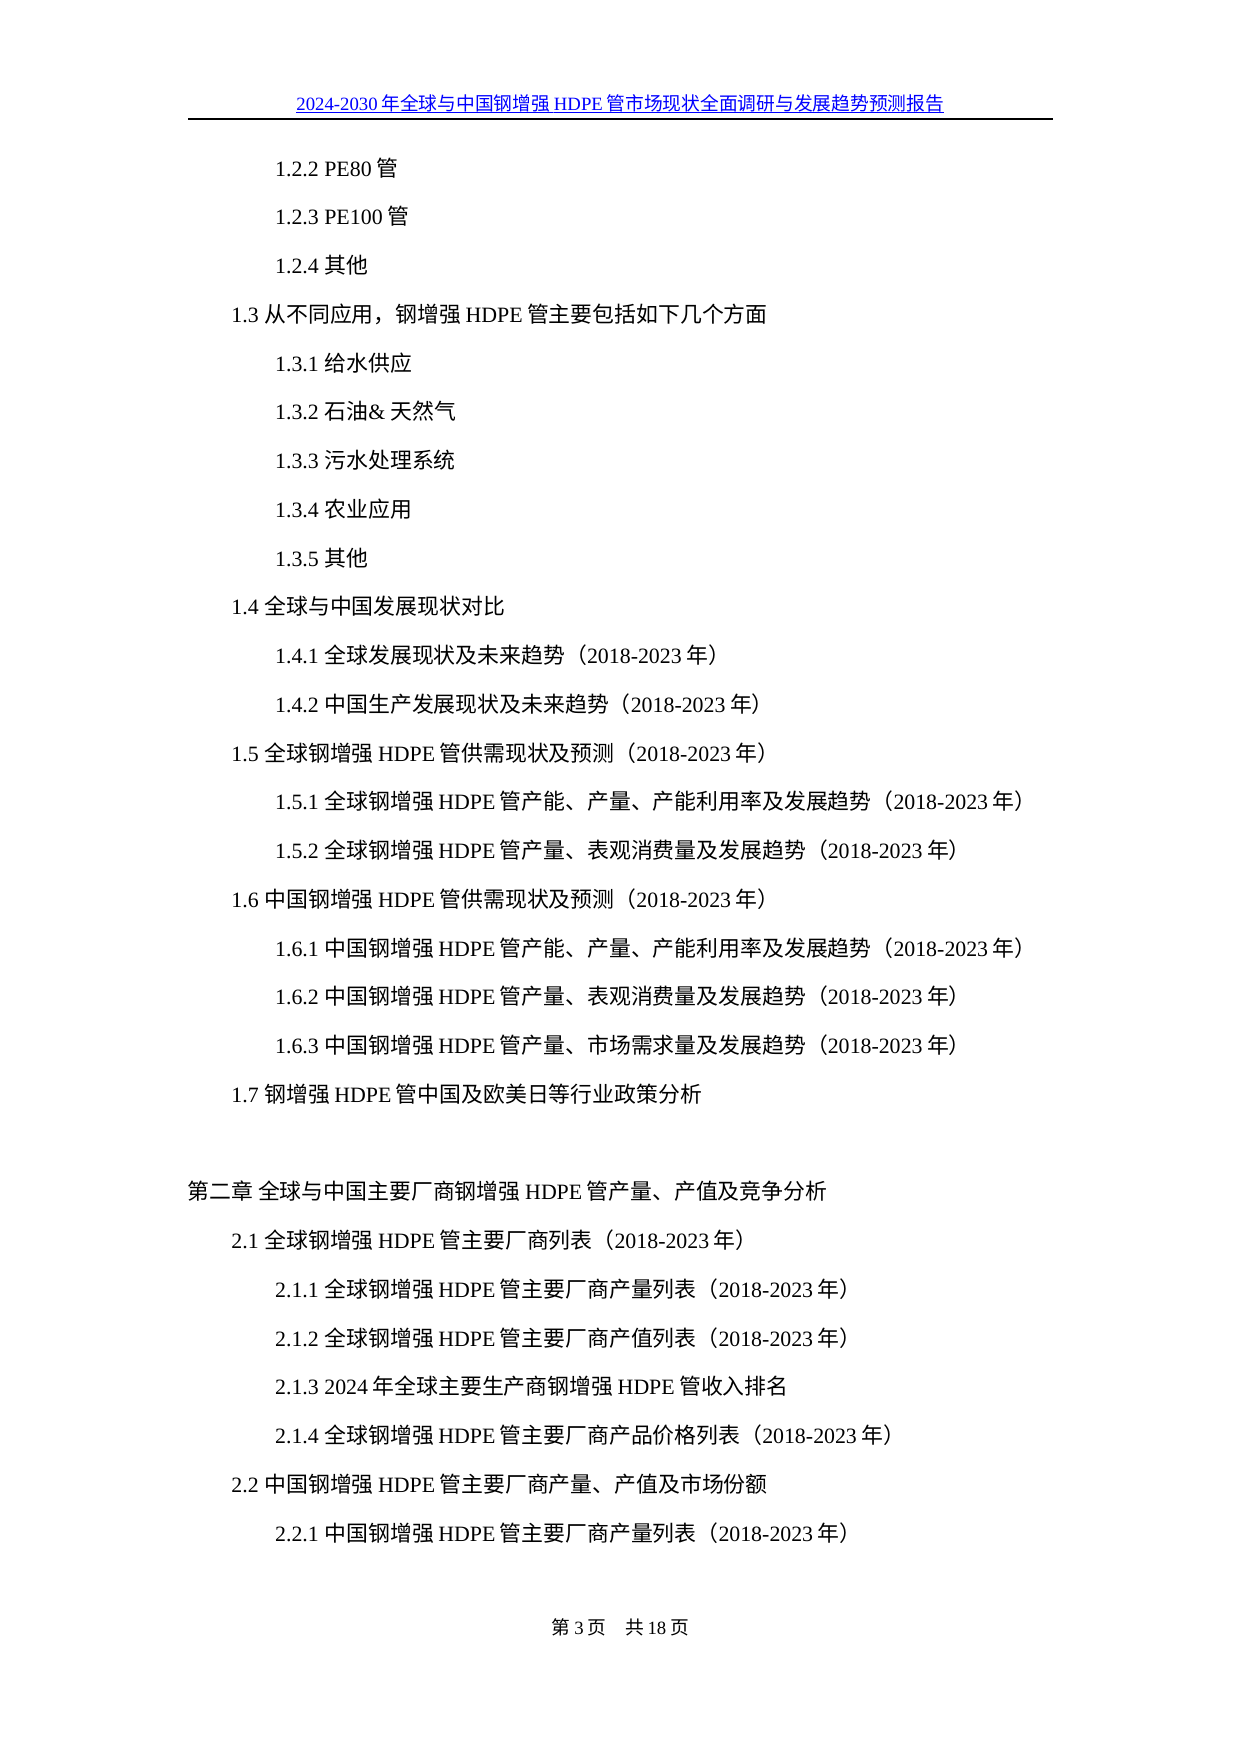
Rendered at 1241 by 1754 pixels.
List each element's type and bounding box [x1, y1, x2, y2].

text [187, 150, 1053, 1548]
